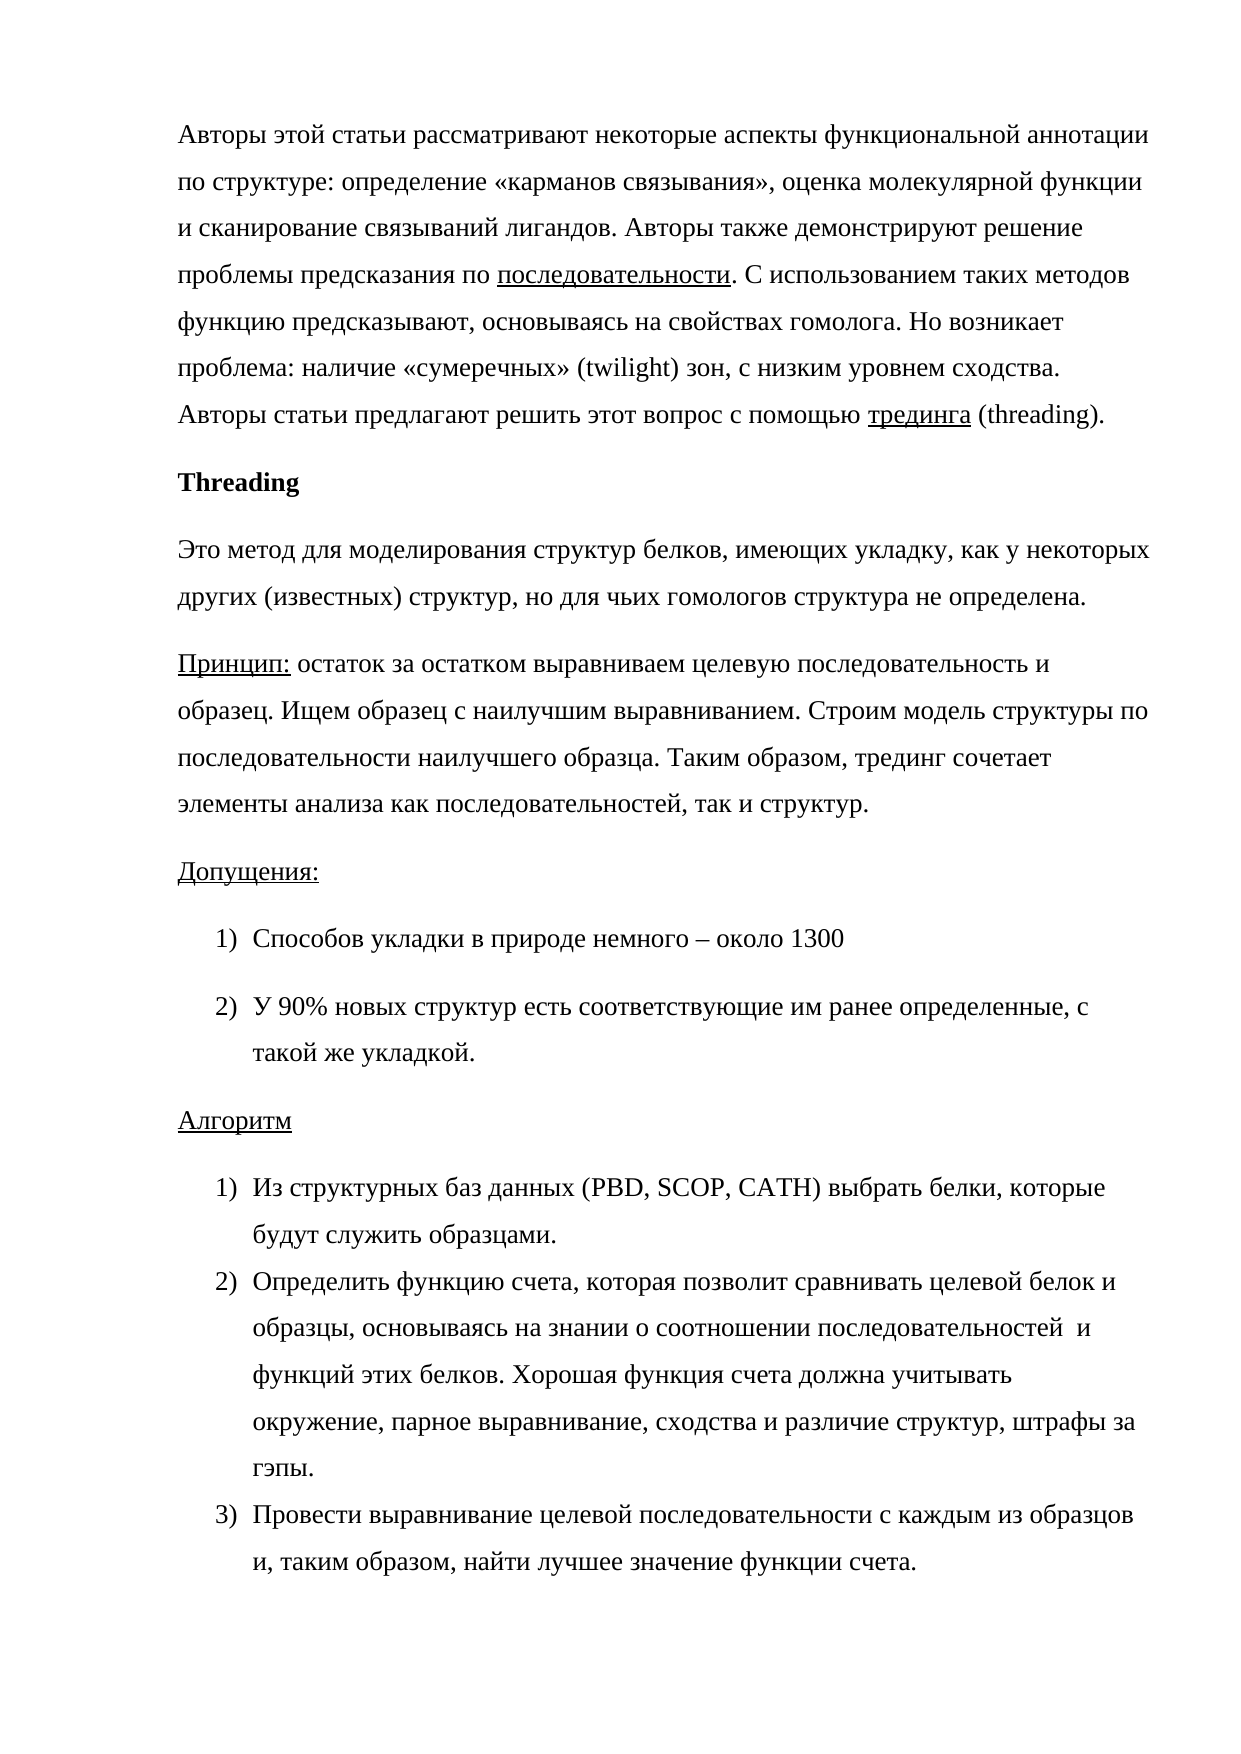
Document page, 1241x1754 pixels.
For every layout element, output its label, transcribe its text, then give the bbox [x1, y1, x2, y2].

text Допущения: [177, 855, 1152, 886]
list Из структурных баз данных (PBD, SCOP, CATH) выбрать белки, которые будут служить образцами. [215, 1171, 1152, 1249]
text Алгоритм [177, 1104, 1152, 1135]
text Это метод для моделирования структур белков, имеющих укладку, как у некоторых других (известных) структур, но для чьих гомологов структура не определена. [177, 533, 1152, 611]
text Принцип: остаток за остатком выравниваем целевую последовательность и образец. Ищем образец с наилучшим выравниванием. Строим модель структуры по последовательности наилучшего образца. Таким образом, трединг сочетает элементы анализа как последовательностей, так и структур. [177, 647, 1152, 818]
text Threading [177, 466, 1152, 497]
list У 90% новых структур есть соответствующие им ранее определенные, с такой же укладкой. [215, 990, 1152, 1068]
text Авторы этой статьи рассматривают некоторые аспекты функциональной аннотации по структуре: определение «карманов связывания», оценка молекулярной функции и сканирование связываний лигандов. Авторы также демонстрируют решение проблемы предсказания по последовательности. С использованием таких методов функцию предсказывают, основываясь на свойствах гомолога. Но возникает проблема: наличие «сумеречных» (twilight) зон, c низким уровнем сходства. Авторы статьи предлагают решить этот вопрос с помощью трединга (threading). [177, 118, 1152, 429]
list Способов укладки в природе немного – около 1300 [215, 922, 1152, 953]
list Провести выравнивание целевой последовательности с каждым из образцов и, таким образом, найти лучшее значение функции счета. [215, 1498, 1152, 1576]
list Определить функцию счета, которая позволит сравнивать целевой белок и образцы, основываясь на знании о соотношении последовательностей и функций этих белков. Хорошая функция счета должна учитывать окружение, парное выравнивание, сходства и различие структур, штрафы за гэпы. [215, 1265, 1152, 1483]
